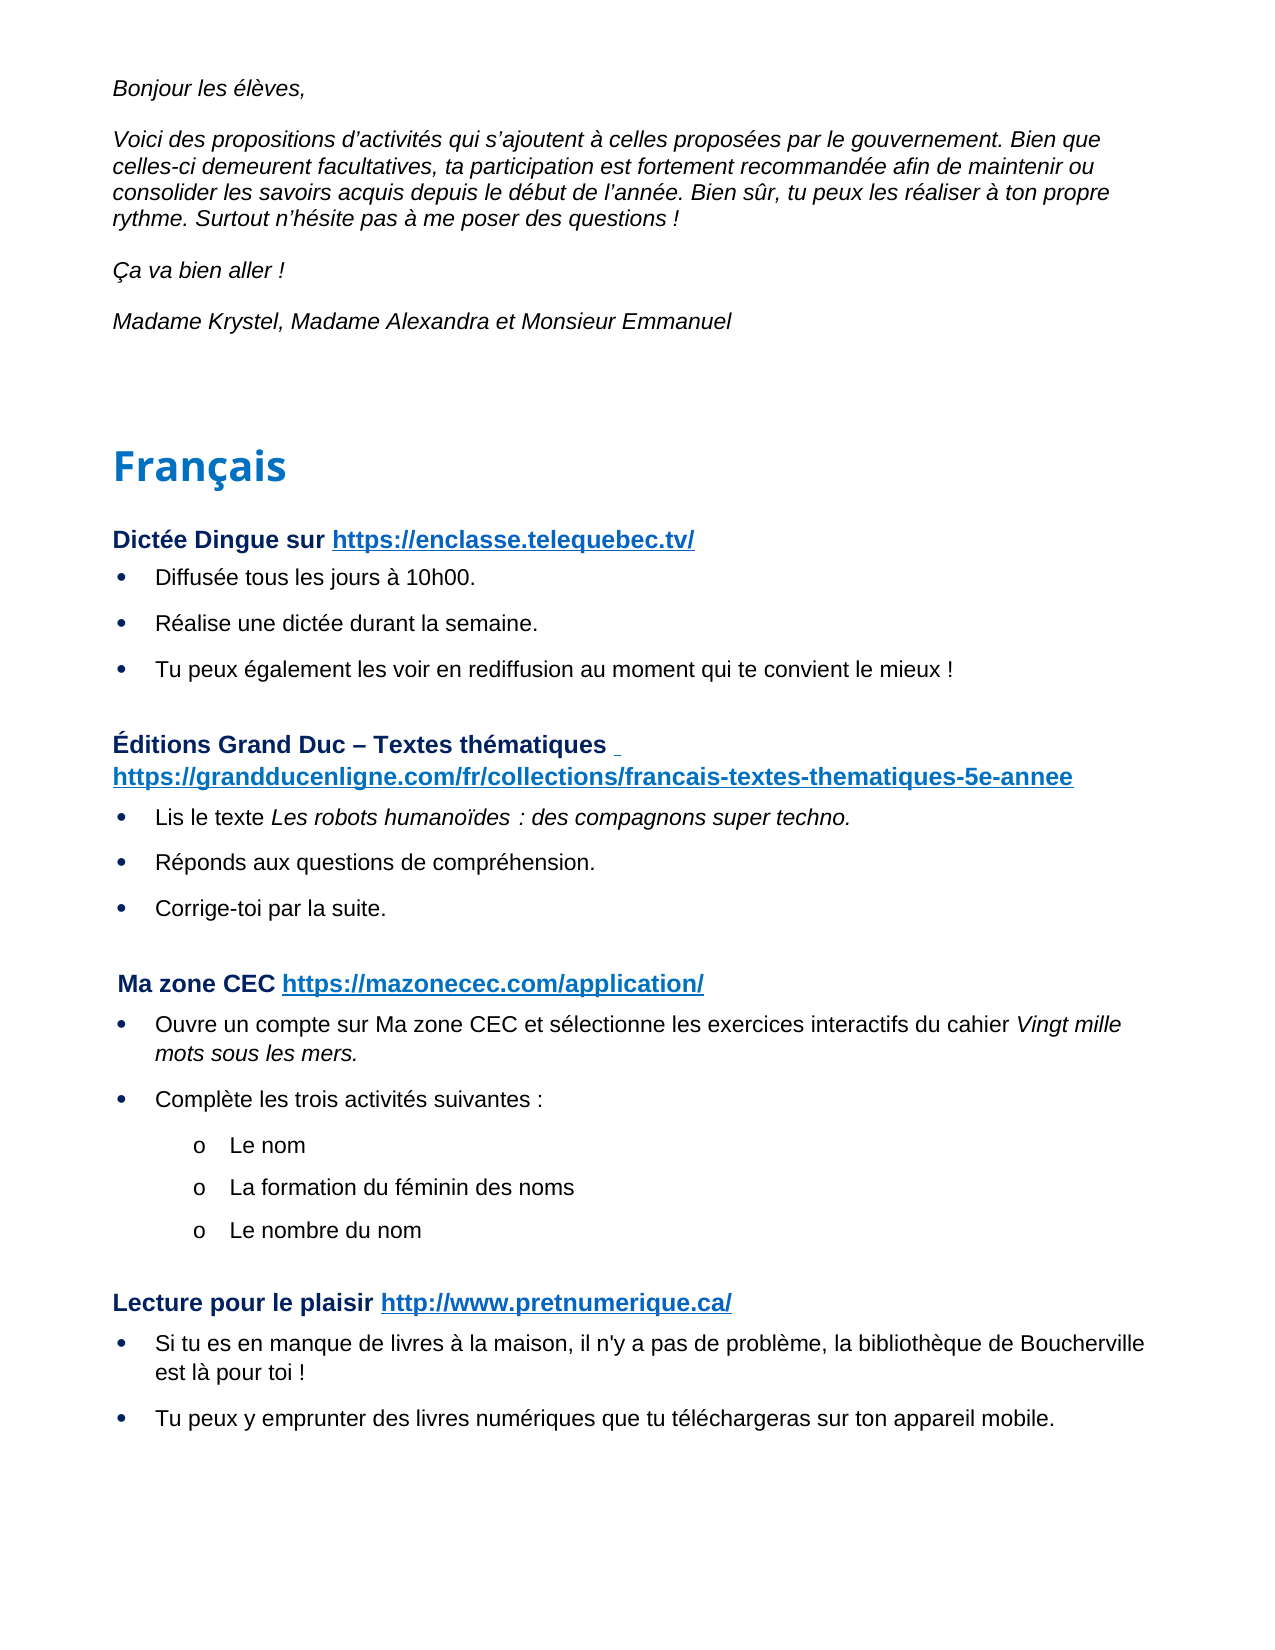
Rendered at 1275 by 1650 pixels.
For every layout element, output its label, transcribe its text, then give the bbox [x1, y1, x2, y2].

text Ça va bien aller ! [112, 257, 1162, 283]
list Corrige-toi par la suite. [117, 895, 1157, 921]
list Complète les trois activités suivantes : [117, 1086, 1157, 1112]
text Éditions Grand Duc – Textes thématiques https://grandducenligne.com/fr/collections/francais-textes-thematiques-5e-annee [112, 730, 1158, 790]
text Madame Krystel, Madame Alexandra et Monsieur Emmanuel [112, 308, 1162, 334]
list La formation du féminin des noms [192, 1174, 1158, 1202]
text Ma zone CEC https://mazonecec.com/application/ [117, 969, 1158, 998]
list Réponds aux questions de compréhension. [117, 849, 1157, 876]
list Tu peux également les voir en rediffusion au moment qui te convient le mieux ! [117, 656, 1157, 682]
list Ouvre un compte sur Ma zone CEC et sélectionne les exercices interactifs du cahier Vingt mille mots sous les mers. [117, 1011, 1157, 1067]
text Dictée Dingue sur https://enclasse.telequebec.tv/ [112, 525, 1083, 554]
text Voici des propositions d’activités qui s’ajoutent à celles proposées par le gouvernement. Bien que celles-ci demeurent facultatives, ta participation est fortement recommandée afin de maintenir ou consolider les savoirs acquis depuis le début de l’année. Bien sûr, tu peux les réaliser à ton propre rythme. Surtout n’hésite pas à me poser des questions ! [112, 126, 1162, 232]
text Lecture pour le plaisir http://www.pretnumerique.ca/ [112, 1288, 1158, 1317]
list Tu peux y emprunter des livres numériques que tu téléchargeras sur ton appareil mobile. [117, 1405, 1157, 1431]
text Français [112, 437, 1162, 494]
text Bonjour les élèves, [112, 75, 1162, 101]
list Lis le texte Les robots humanoïdes : des compagnons super techno. [117, 804, 1157, 830]
list Si tu es en manque de livres à la maison, il n'y a pas de problème, la bibliothèque de Boucherville est là pour toi ! [117, 1330, 1157, 1385]
list Le nom [192, 1132, 1158, 1160]
list Réalise une dictée durant la semaine. [117, 610, 1157, 636]
list Diffusée tous les jours à 10h00. [117, 564, 1157, 591]
list Le nombre du nom [192, 1217, 1158, 1245]
